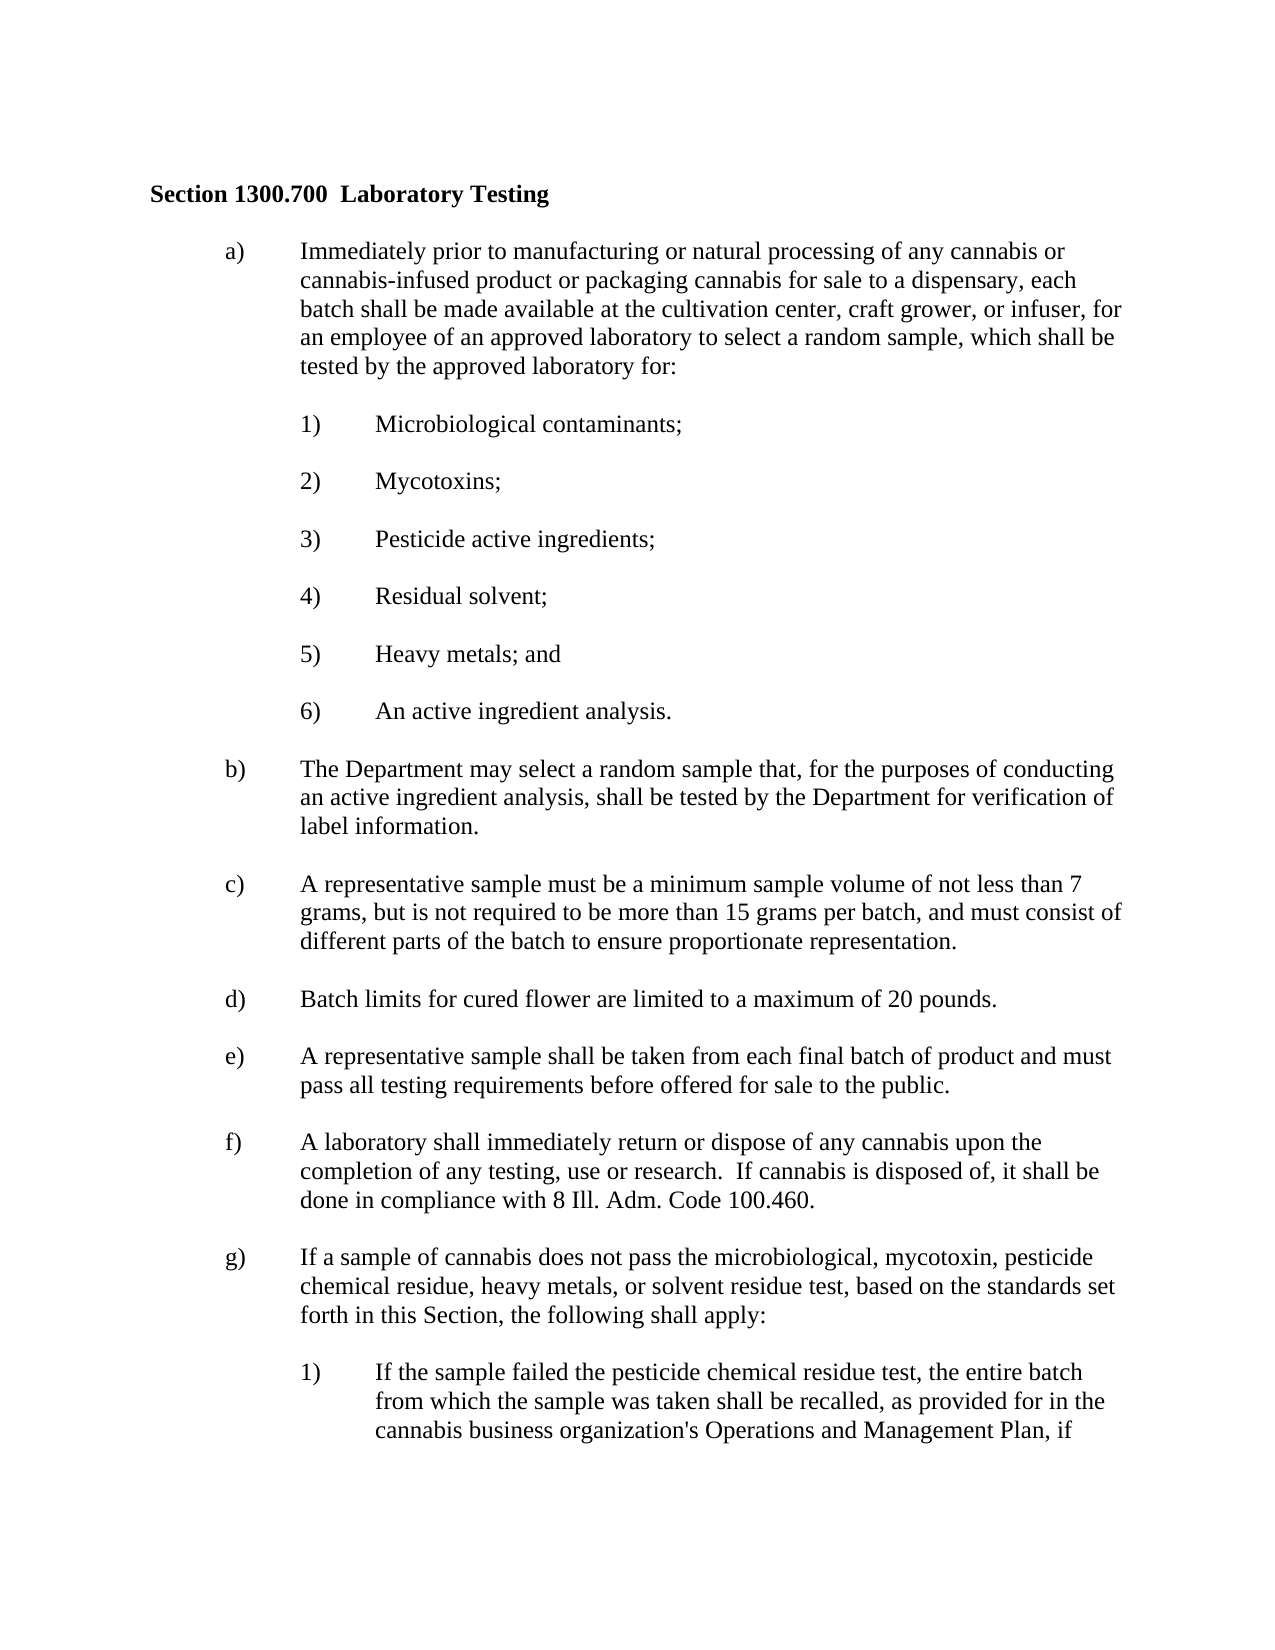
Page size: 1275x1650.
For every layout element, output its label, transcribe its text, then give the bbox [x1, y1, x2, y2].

text c) A representative sample must be a minimum sample volume of not less than 7 grams, but is not required to be more than 15 grams per batch, and must consist of different parts of the batch to ensure proportionate representation. [225, 869, 1125, 955]
text f) A laboratory shall immediately return or dispose of any cannabis upon the completion of any testing, use or research. If cannabis is disposed of, it shall be done in compliance with 8 Ill. Adm. Code 100.460. [225, 1127, 1125, 1214]
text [300, 1357, 1125, 1444]
text Section 1300.700 Laboratory Testing [150, 179, 1125, 207]
text 5) Heavy metals; and [300, 639, 1125, 667]
text d) Batch limits for cured flower are limited to a maximum of 20 pounds. [225, 984, 1125, 1012]
text e) A representative sample shall be taken from each final batch of product and must pass all testing requirements before offered for sale to the public. [225, 1041, 1125, 1099]
text 1) Microbiological contaminants; [300, 409, 1125, 437]
text 6) An active ingredient analysis. [300, 696, 1125, 725]
text 3) Pesticide active ingredients; [300, 524, 1125, 552]
text b) The Department may select a random sample that, for the purposes of conducting an active ingredient analysis, shall be tested by the Department for verification of label information. [225, 754, 1125, 840]
text g) If a sample of cannabis does not pass the microbiological, mycotoxin, pesticide chemical residue, heavy metals, or solvent residue test, based on the standards set forth in this Section, the following shall apply: [225, 1242, 1125, 1329]
text a) Immediately prior to manufacturing or natural processing of any cannabis or cannabis-infused product or packaging cannabis for sale to a dispensary, each batch shall be made available at the cultivation center, craft grower, or infuser, for an employee of an approved laboratory to select a random sample, which shall be tested by the approved laboratory for: [225, 236, 1125, 380]
text 4) Residual solvent; [300, 581, 1125, 610]
text 2) Mycotoxins; [300, 466, 1125, 495]
